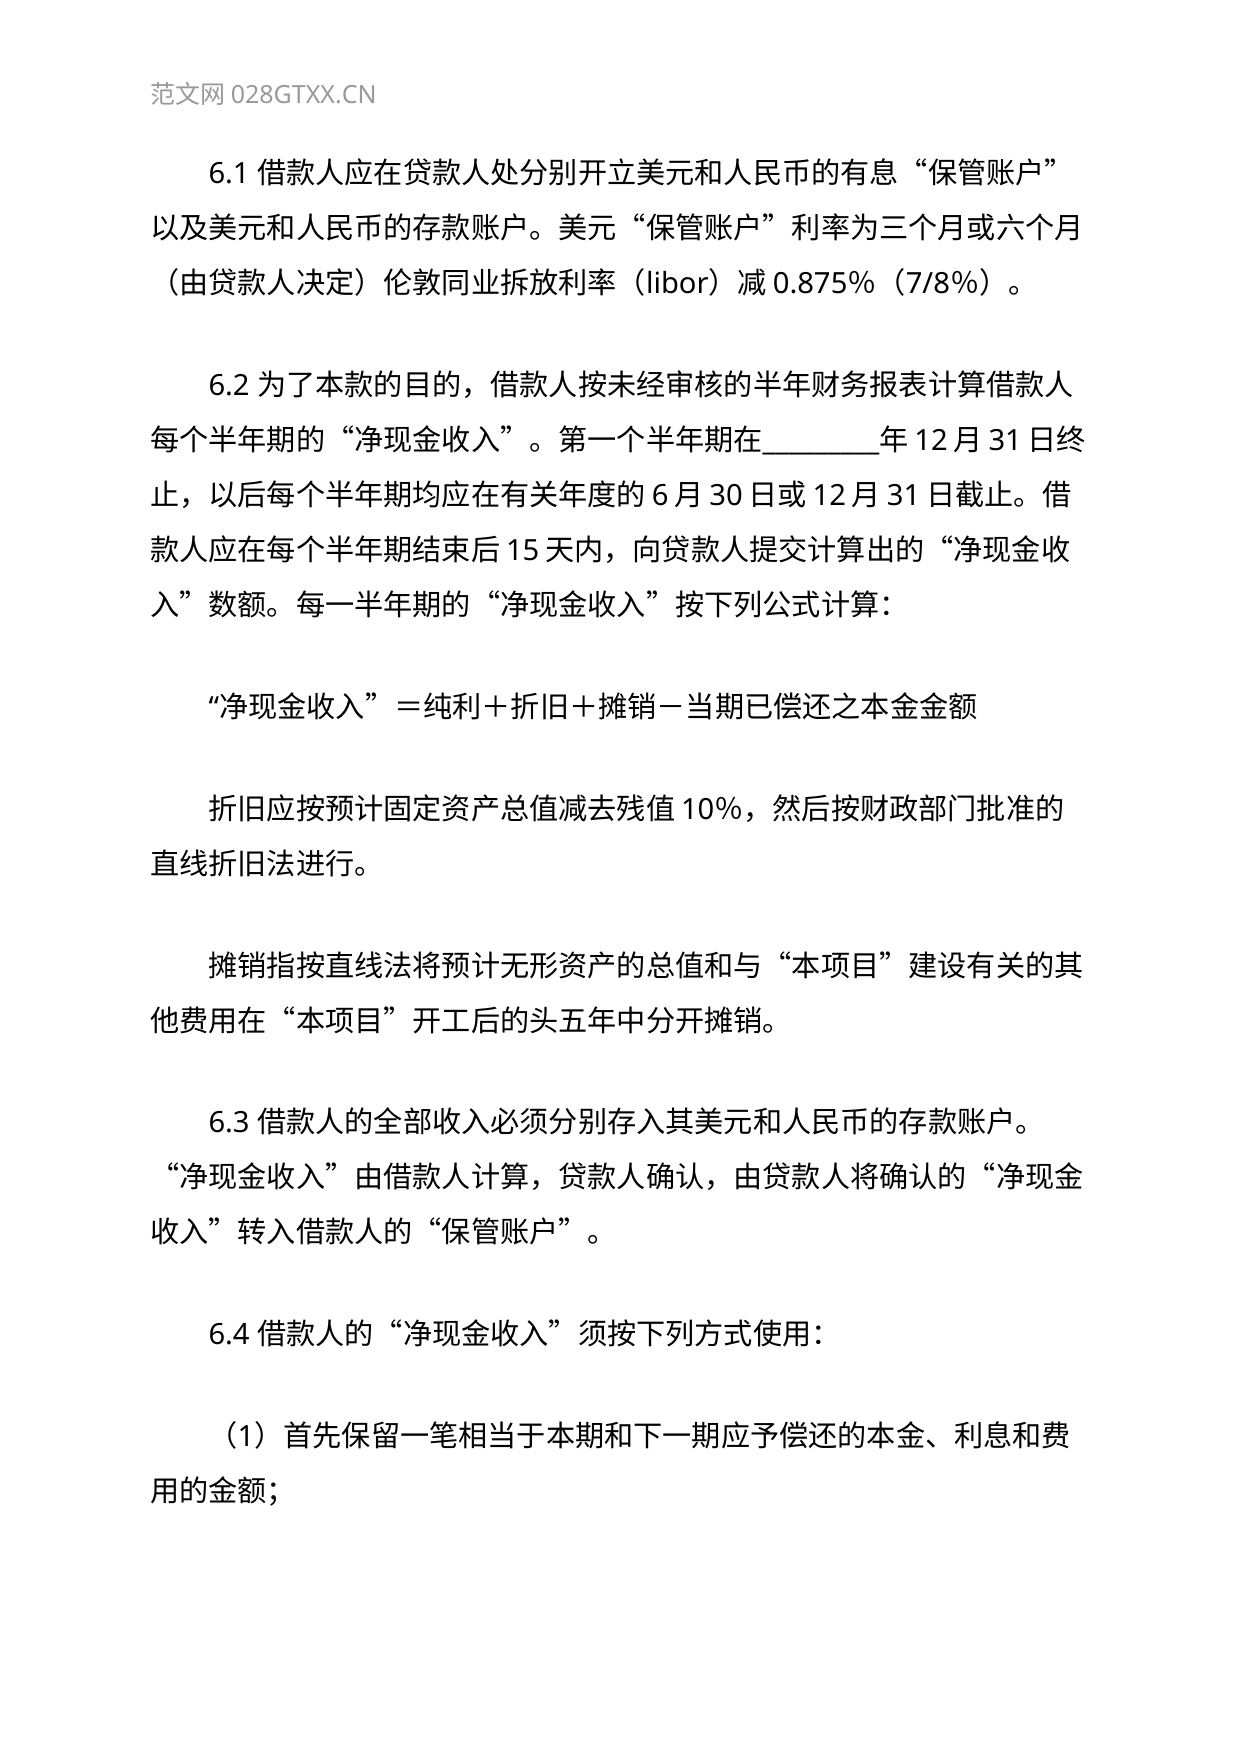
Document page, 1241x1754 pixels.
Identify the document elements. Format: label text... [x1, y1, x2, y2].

text （1）首先保留一笔相当于本期和下一期应予偿还的本金、利息和费用的金额； [150, 1413, 1090, 1510]
text 6.2 为了本款的目的，借款人按未经审核的半年财务报表计算借款人每个半年期的“净现金收入”。第一个半年期在_________年12月31日终止，以后每个半年期均应在有关年度的6月30日或12月31日截止。借款人应在每个半年期结束后15天内，向贷款人提交计算出的“净现金收入”数额。每一半年期的“净现金收入”按下列公式计算： [150, 362, 1090, 624]
text 折旧应按预计固定资产总值减去残值10％，然后按财政部门批准的直线折旧法进行。 [150, 786, 1090, 883]
text “净现金收入”＝纯利＋折旧＋摊销－当期已偿还之本金金额 [150, 684, 1090, 726]
text 摊销指按直线法将预计无形资产的总值和与“本项目”建设有关的其他费用在“本项目”开工后的头五年中分开摊销。 [150, 942, 1090, 1039]
text 6.1 借款人应在贷款人处分别开立美元和人民币的有息“保管账户”以及美元和人民币的存款账户。美元“保管账户”利率为三个月或六个月（由贷款人决定）伦敦同业拆放利率（libor）减0.875％（7/8％）。 [150, 150, 1090, 302]
text 6.3 借款人的全部收入必须分别存入其美元和人民币的存款账户。“净现金收入”由借款人计算，贷款人确认，由贷款人将确认的“净现金收入”转入借款人的“保管账户”。 [150, 1099, 1090, 1251]
text 6.4 借款人的“净现金收入”须按下列方式使用： [150, 1311, 1090, 1353]
